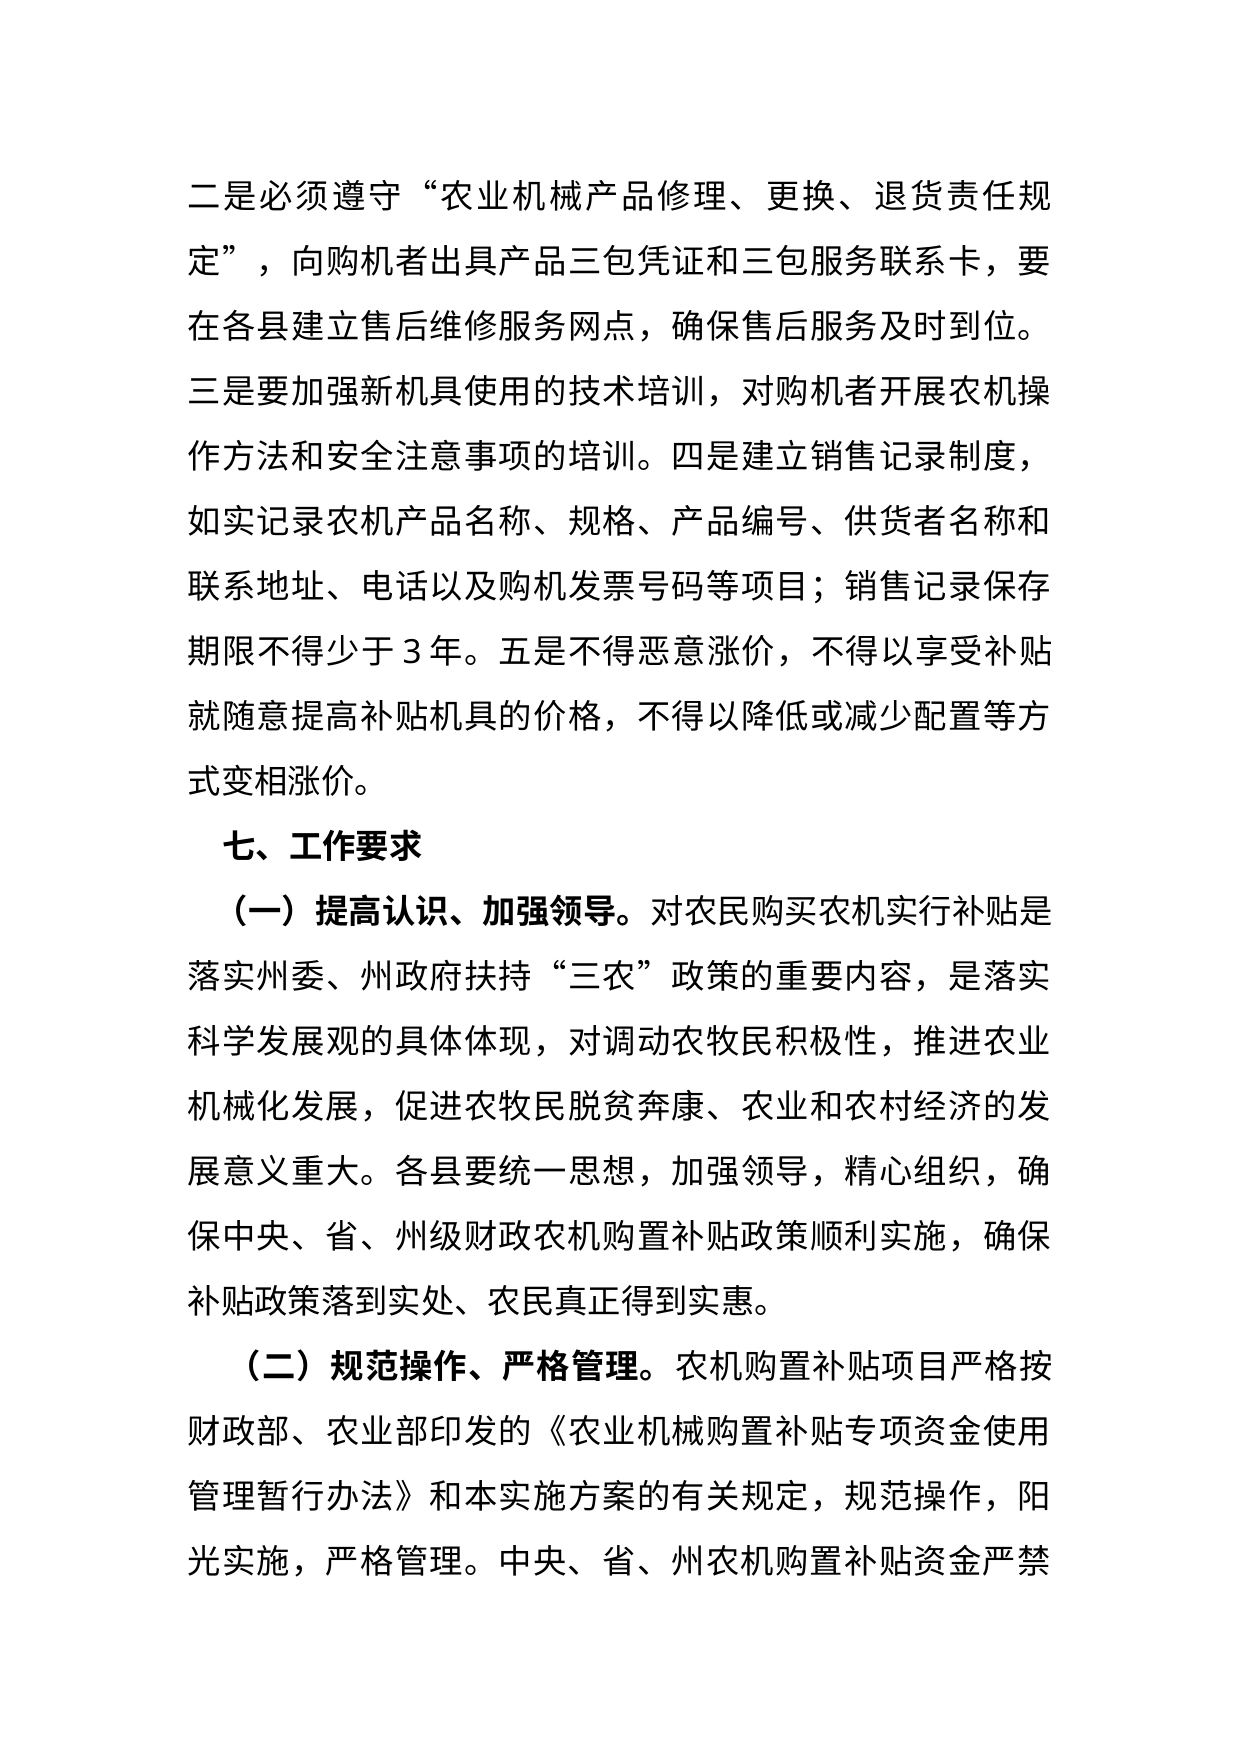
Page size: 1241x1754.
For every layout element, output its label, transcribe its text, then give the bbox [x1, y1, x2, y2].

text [187, 1332, 1053, 1592]
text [187, 162, 1053, 812]
text 七、工作要求 [187, 812, 1053, 877]
text （一）提高认识、加强领导。对农民购买农机实行补贴是落实州委、州政府扶持“三农”政策的重要内容，是落实科学发展观的具体体现，对调动农牧民积极性，推进农业机械化发展，促进农牧民脱贫奔康、农业和农村经济的发展意义重大。各县要统一思想，加强领导，精心组织，确保中央、省、州级财政农机购置补贴政策顺利实施，确保补贴政策落到实处、农民真正得到实惠。 [187, 877, 1053, 1332]
